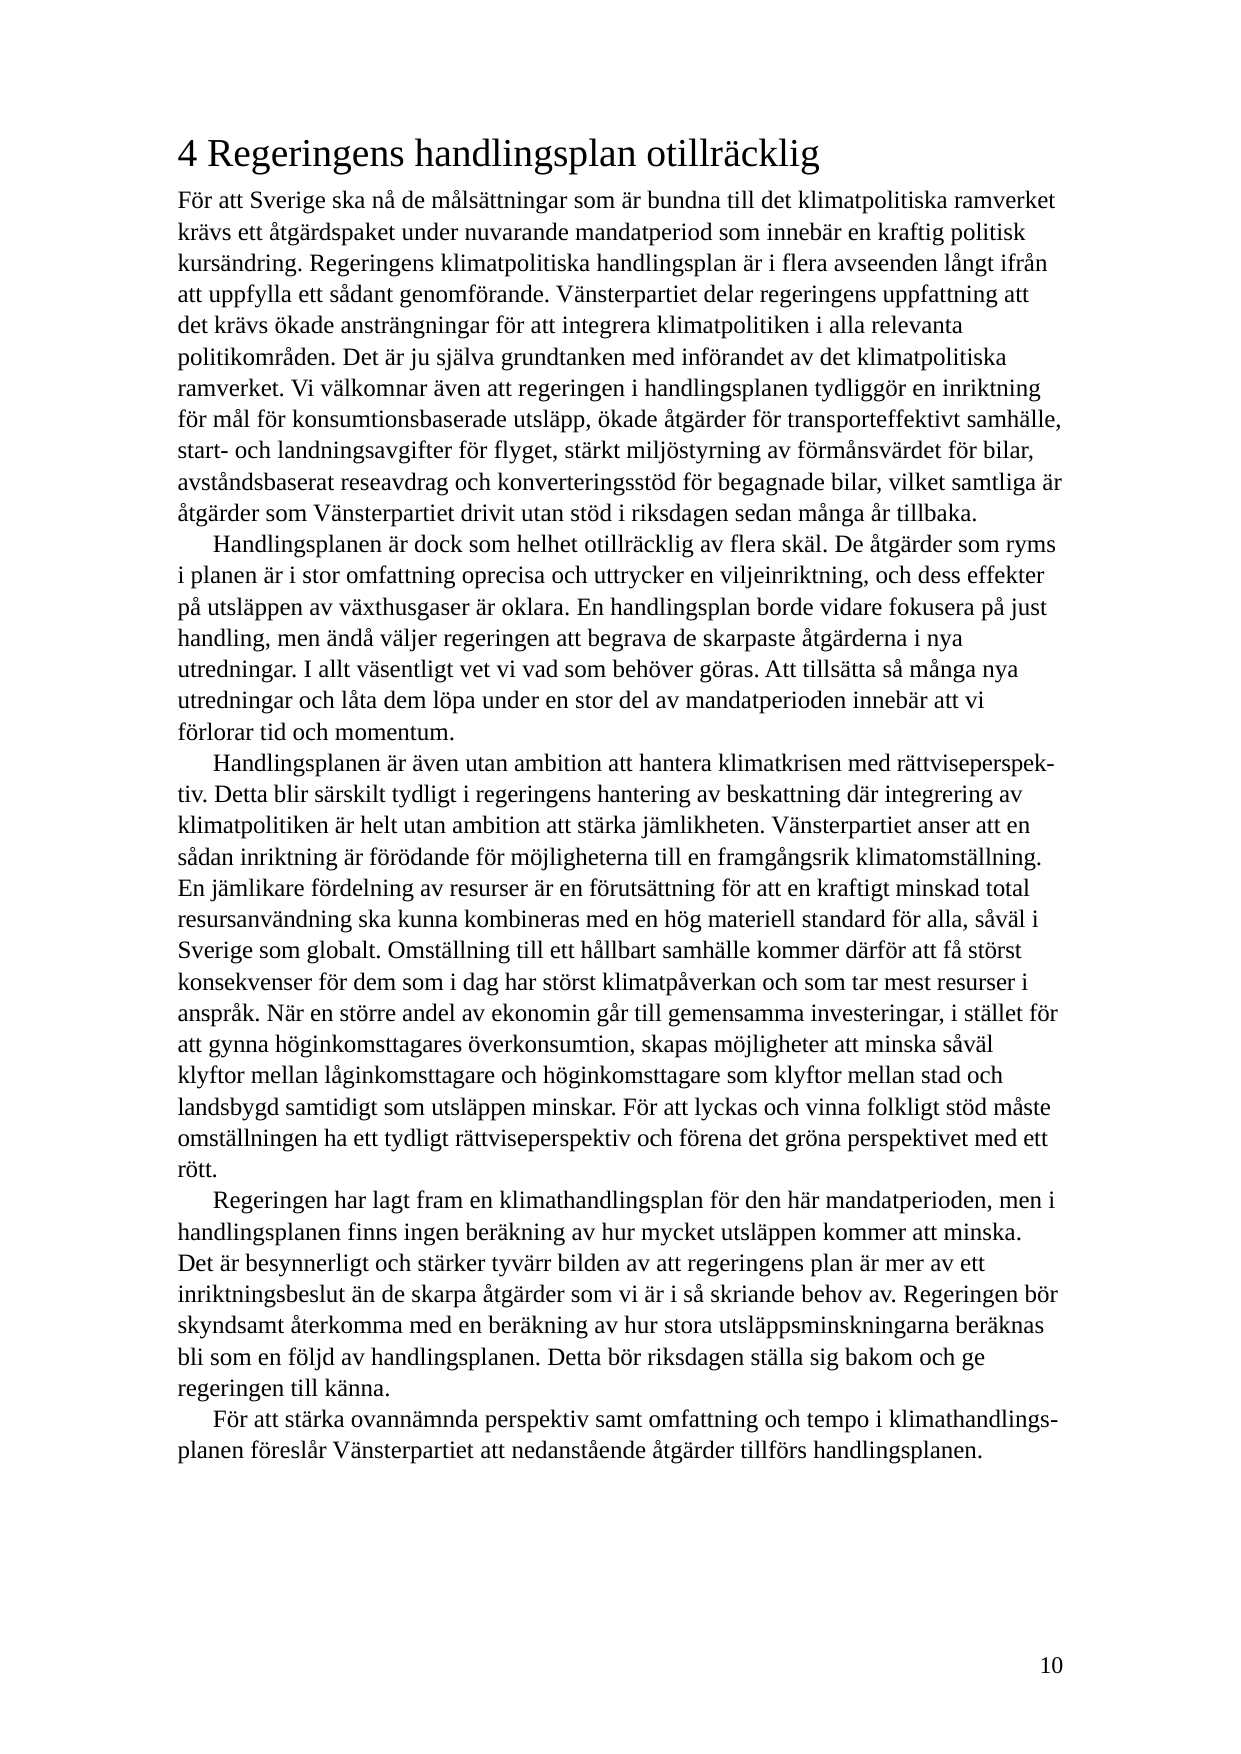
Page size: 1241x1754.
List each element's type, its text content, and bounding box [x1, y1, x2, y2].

text Handlingsplanen är även utan ambition att hantera klimatkrisen med rättviseperspektiv. Detta blir särskilt tydligt i regeringens hantering av beskattning där integrering av klimatpolitiken är helt utan ambition att stärka jämlikheten. Vänsterpartiet anser att en sådan inriktning är förödande för möjligheterna till en framgångsrik klimatomställning. En jämlikare fördelning av resurser är en förutsättning för att en kraftigt minskad total resursanvändning ska kunna kombineras med en hög materiell standard för alla, såväl i Sverige som globalt. Omställning till ett hållbart samhälle kommer därför att få störst konsekvenser för dem som i dag har störst klimatpåverkan och som tar mest resurser i anspråk. När en större andel av ekonomin går till gemensamma investeringar, i stället för att gynna höginkomsttagares överkonsumtion, skapas möjligheter att minska såväl klyftor mellan låginkomsttagare och höginkomsttagare som klyftor mellan stad och landsbygd samtidigt som utsläppen minskar. För att lyckas och vinna folkligt stöd måste omställningen ha ett tydligt rättviseperspektiv och förena det gröna perspektivet med ett rött. [177, 745, 1063, 1183]
text Regeringens handlingsplan otillräcklig [177, 134, 1063, 174]
text Regeringen har lagt fram en klimathandlingsplan för den här mandatperioden, men i handlingsplanen finns ingen beräkning av hur mycket utsläppen kommer att minska. Det är besynnerligt och stärker tyvärr bilden av att regeringens plan är mer av ett inriktningsbeslut än de skarpa åtgärder som vi är i så skriande behov av. Regeringen bör skyndsamt återkomma med en beräkning av hur stora utsläppsminskningarna beräknas bli som en följd av handlingsplanen. Detta bör riksdagen ställa sig bakom och ge regeringen till känna. [177, 1183, 1063, 1402]
text För att stärka ovannämnda perspektiv samt omfattning och tempo i klimathandlingsplanen föreslår Vänsterpartiet att nedanstående åtgärder tillförs handlingsplanen. [177, 1402, 1063, 1464]
text Handlingsplanen är dock som helhet otillräcklig av flera skäl. De åtgärder som ryms i planen är i stor omfattning oprecisa och uttrycker en viljeinriktning, och dess effekter på utsläppen av växthusgaser är oklara. En handlingsplan borde vidare fokusera på just handling, men ändå väljer regeringen att begrava de skarpaste åtgärderna i nya utredningar. I allt väsentligt vet vi vad som behöver göras. Att tillsätta så många nya utredningar och låta dem löpa under en stor del av mandatperioden innebär att vi förlorar tid och momentum. [177, 527, 1063, 745]
text För att Sverige ska nå de målsättningar som är bundna till det klimatpolitiska ramverket krävs ett åtgärdspaket under nuvarande mandatperiod som innebär en kraftig politisk kursändring. Regeringens klimatpolitiska handlingsplan är i flera avseenden långt ifrån att uppfylla ett sådant genomförande. Vänsterpartiet delar regeringens uppfattning att det krävs ökade ansträngningar för att integrera klimatpolitiken i alla relevanta politikområden. Det är ju själva grundtanken med införandet av det klimatpolitiska ramverket. Vi välkomnar även att regeringen i handlingsplanen tydliggör en inriktning för mål för konsumtionsbaserade utsläpp, ökade åtgärder för transporteffektivt samhälle, start- och landningsavgifter för flyget, stärkt miljöstyrning av förmånsvärdet för bilar, avståndsbaserat reseavdrag och konverteringsstöd för begagnade bilar, vilket samtliga är åtgärder som Vänsterpartiet drivit utan stöd i riksdagen sedan många år tillbaka. [177, 183, 1063, 527]
